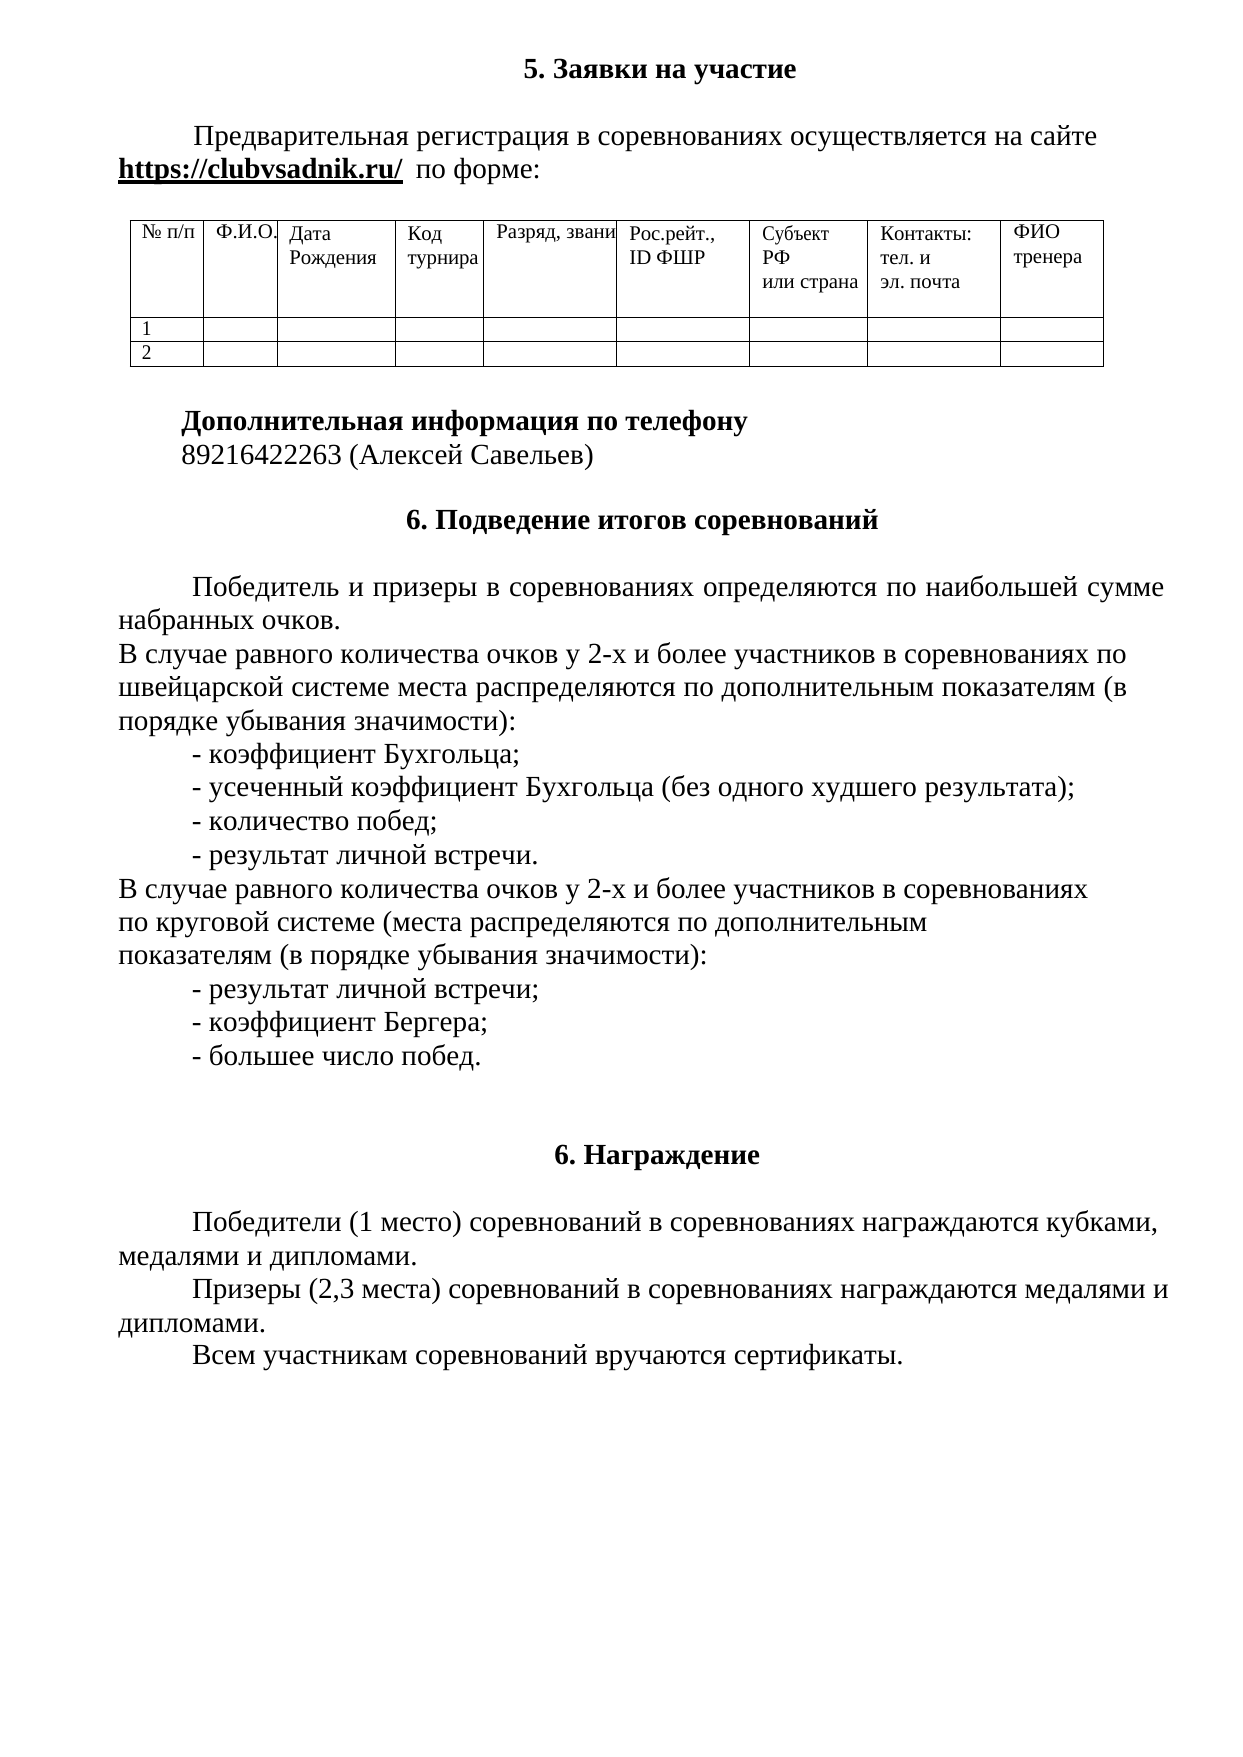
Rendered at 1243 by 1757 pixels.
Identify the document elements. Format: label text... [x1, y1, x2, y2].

subtitle 6. Награждение [554, 1137, 1176, 1171]
text Победитель и призеры в соревнованиях определяются по наибольшей сумме набранных очков. [118, 569, 1166, 636]
table_header Код турнира [396, 221, 483, 317]
table_cell [1001, 342, 1103, 366]
table_header Рос.рейт., ID ФШР [617, 221, 749, 317]
subtitle Дополнительная информация по телефону [181, 403, 1176, 436]
table_cell [484, 318, 616, 341]
table_header Субъект РФ или страна [750, 221, 867, 317]
list результат личной встречи. [192, 837, 1176, 871]
text Призеры (2,3 места) соревнований в соревнованиях награждаются медалями и дипломами. [118, 1271, 1176, 1338]
table_cell [204, 342, 277, 366]
text Победители (1 место) соревнований в соревнованиях награждаются кубками, медалями и дипломами. [118, 1204, 1161, 1271]
text В случае равного количества очков у 2-х и более участников в соревнованиях по круговой системе (места распределяются по дополнительным [118, 871, 1091, 938]
table_cell [396, 318, 483, 341]
list результат личной встречи; [192, 972, 1176, 1005]
table_cell [484, 342, 616, 366]
text В случае равного количества очков у 2-х и более участников в соревнованиях по швейцарской системе места распределяются по дополнительным показателям (в порядке убывания значимости): [118, 636, 1128, 737]
table_cell [396, 342, 483, 366]
table_cell [750, 318, 867, 341]
table_header Контакты: тел. и эл. почта [868, 221, 1000, 317]
table_header Дата Рождения [278, 221, 395, 317]
text Всем участникам соревнований вручаются сертификаты. [192, 1338, 1176, 1371]
table_header № п/п [131, 221, 203, 317]
table_header ФИО тренера [1001, 221, 1103, 317]
list коэффициент Бергера; [192, 1005, 1176, 1038]
list усеченный коэффициент Бухгольца (без одного худшего результата); [192, 770, 1176, 803]
table_cell [204, 318, 277, 341]
table_cell [868, 342, 1000, 366]
subtitle Подведение итогов соревнований [406, 502, 1176, 535]
list коэффициент Бухгольца; [192, 737, 1176, 770]
table_cell [868, 318, 1000, 341]
text Предварительная регистрация в соревнованиях осуществляется на сайте [193, 118, 1176, 152]
table_header Ф.И.О. [204, 221, 277, 317]
text 89216422263 (Алексей Савельев) [181, 437, 1176, 470]
table_cell 2 [131, 342, 203, 366]
text показателям (в порядке убывания значимости): [118, 938, 1176, 971]
list Заявки на участие [523, 51, 1176, 85]
table_cell [750, 342, 867, 366]
table_cell [278, 318, 395, 341]
list большее число побед. [192, 1038, 1176, 1072]
list количество побед; [192, 803, 1176, 837]
text https://clubvsadnik.ru/ по форме: [118, 152, 1176, 185]
table_cell [278, 342, 395, 366]
table_cell [617, 342, 749, 366]
table_header Разряд, звани [484, 221, 616, 317]
table_cell [1001, 318, 1103, 341]
table_cell [617, 318, 749, 341]
table_cell 1 [131, 318, 203, 341]
